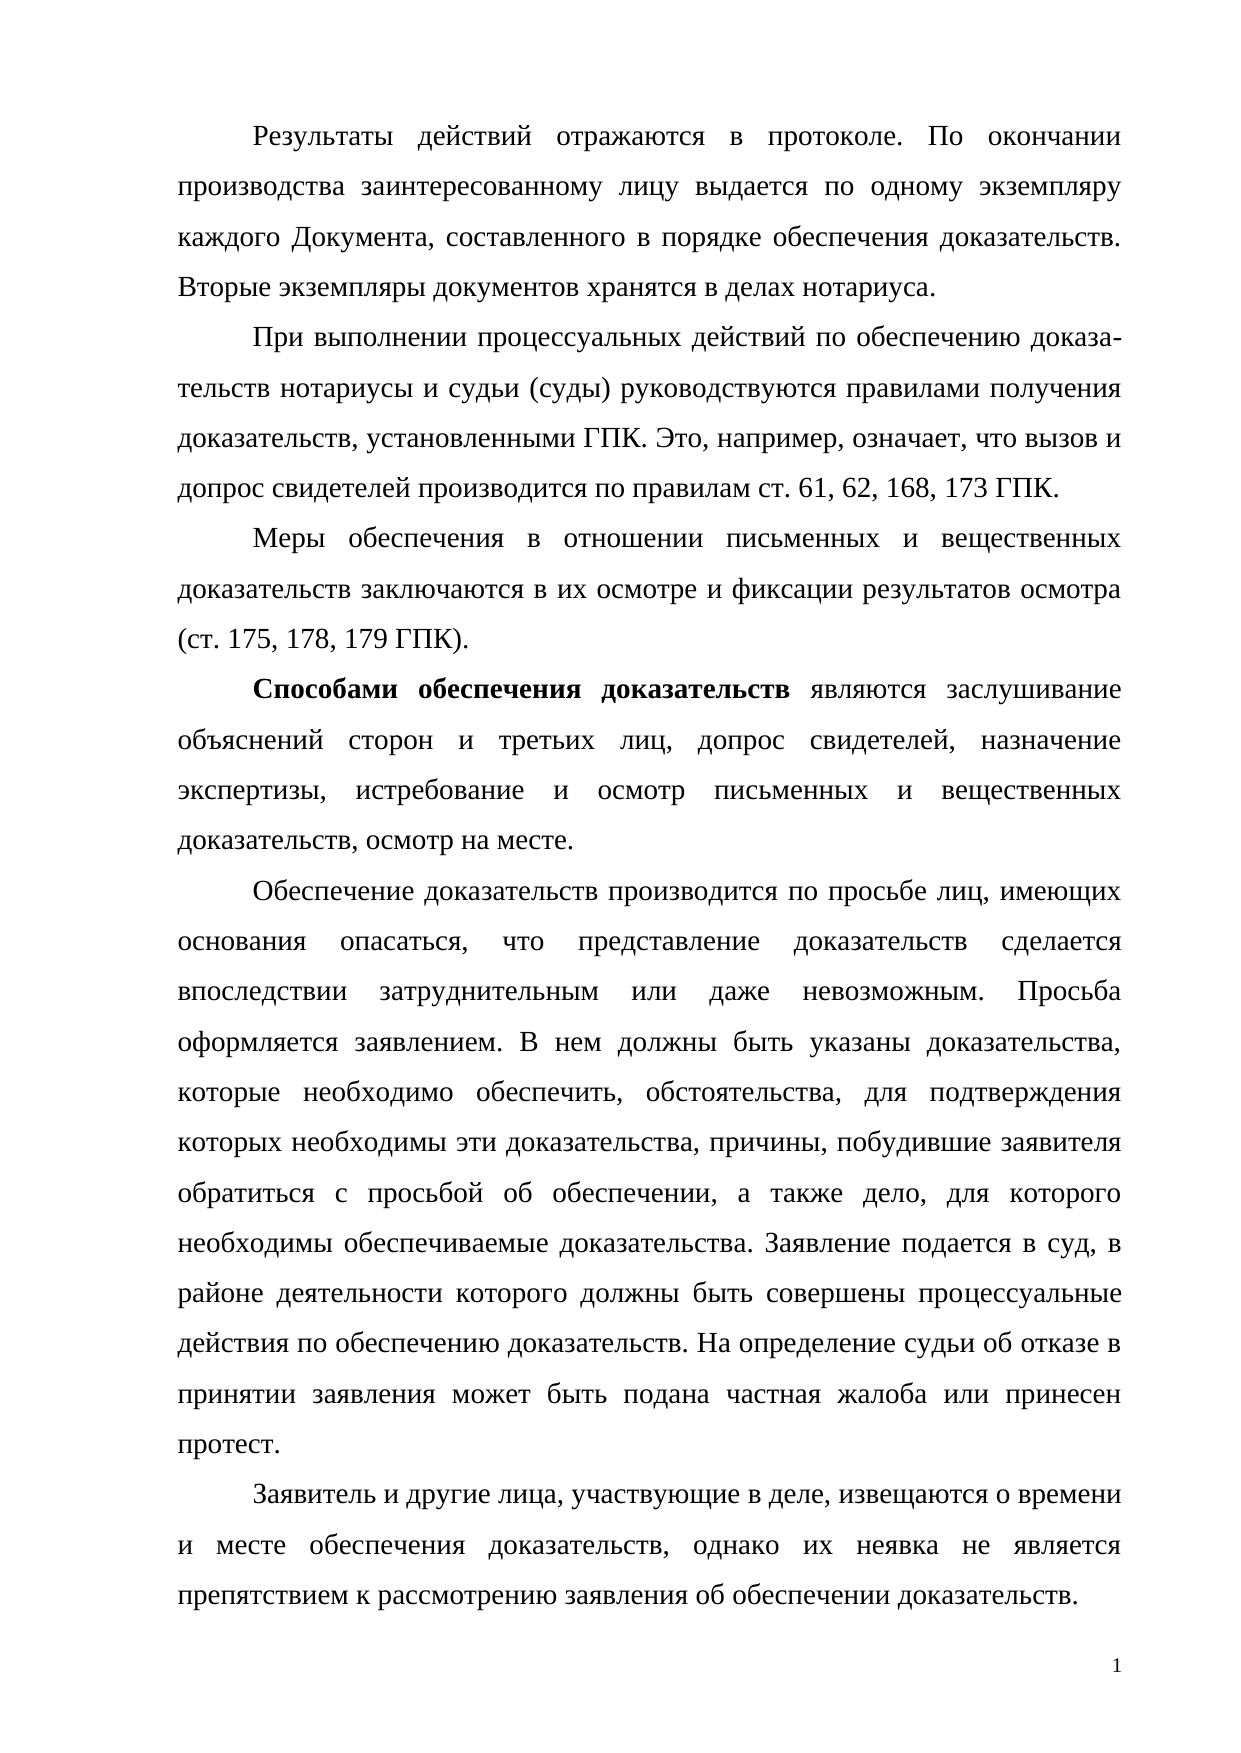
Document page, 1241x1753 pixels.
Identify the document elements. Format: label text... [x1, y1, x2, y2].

text Заявитель и другие лица, участвующие в деле, извещаются о времени и месте обеспечения доказательств, однако их неявка не является препятствием к рассмотрению заявления об обеспечении доказательств. [177, 1477, 1122, 1611]
text Способами обеспечения доказательств являются заслушивание объяснений сторон и третьих лиц, допрос свидетелей, назначение экспертизы, истребование и осмотр письменных и вещественных доказательств, осмотр на месте. [177, 672, 1122, 856]
text При выполнении процессуальных действий по обеспечению доказательств нотариусы и судьи (суды) руководствуются правилами получения доказательств, установленными ГПК. Это, например, означает, что вызов и допрос свидетелей производится по правилам ст. 61, 62, 168, 173 ГПК. [177, 319, 1122, 504]
text Меры обеспечения в отношении письменных и вещественных доказательств заключаются в их осмотре и фиксации результатов осмотра (ст. 175, 178, 179 ГПК). [177, 521, 1122, 655]
text Обеспечение доказательств производится по просьбе лиц, имеющих основания опасаться, что представление доказательств сделается впоследствии затруднительным или даже невозможным. Просьба оформляется заявлением. В нем должны быть указаны доказательства, которые необходимо обеспечить, обстоятельства, для подтверждения которых необходимы эти доказательства, причины, побудившие заявителя обратиться с просьбой об обеспечении, а также дело, для которого необходимы обеспечиваемые доказательства. Заявление подается в суд, в районе деятельности которого должны быть совершены процессуальные действия по обеспечению доказательств. На определение судьи об отказе в принятии заявления может быть подана частная жалоба или принесен протест. [177, 873, 1122, 1460]
text Результаты действий отражаются в протоколе. По окончании производства заинтересованному лицу выдается по одному экземпляру каждого Документа, составленного в порядке обеспечения доказательств. Вторые экземпляры документов хранятся в делах нотариуса. [177, 118, 1122, 303]
